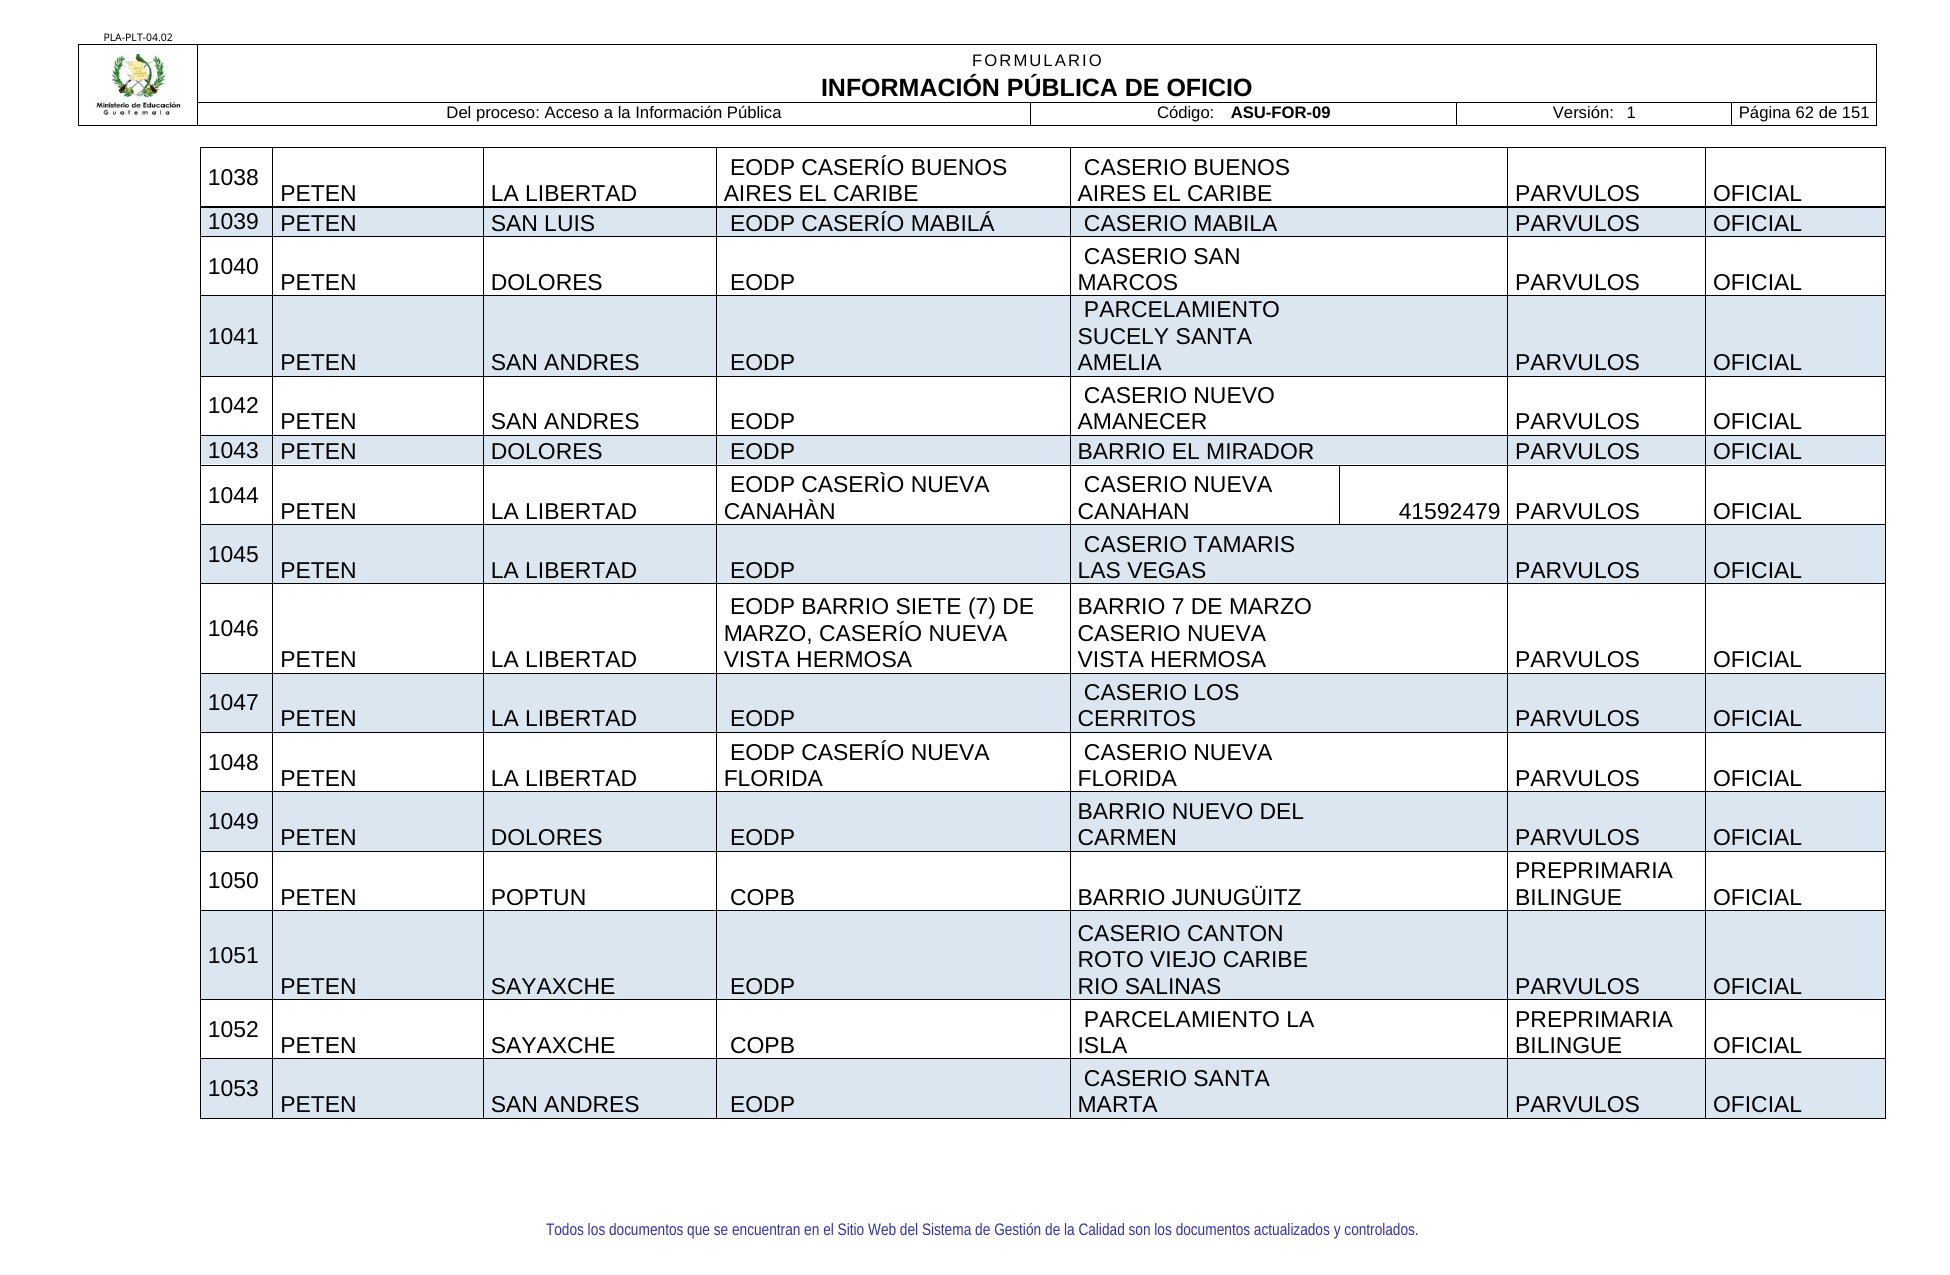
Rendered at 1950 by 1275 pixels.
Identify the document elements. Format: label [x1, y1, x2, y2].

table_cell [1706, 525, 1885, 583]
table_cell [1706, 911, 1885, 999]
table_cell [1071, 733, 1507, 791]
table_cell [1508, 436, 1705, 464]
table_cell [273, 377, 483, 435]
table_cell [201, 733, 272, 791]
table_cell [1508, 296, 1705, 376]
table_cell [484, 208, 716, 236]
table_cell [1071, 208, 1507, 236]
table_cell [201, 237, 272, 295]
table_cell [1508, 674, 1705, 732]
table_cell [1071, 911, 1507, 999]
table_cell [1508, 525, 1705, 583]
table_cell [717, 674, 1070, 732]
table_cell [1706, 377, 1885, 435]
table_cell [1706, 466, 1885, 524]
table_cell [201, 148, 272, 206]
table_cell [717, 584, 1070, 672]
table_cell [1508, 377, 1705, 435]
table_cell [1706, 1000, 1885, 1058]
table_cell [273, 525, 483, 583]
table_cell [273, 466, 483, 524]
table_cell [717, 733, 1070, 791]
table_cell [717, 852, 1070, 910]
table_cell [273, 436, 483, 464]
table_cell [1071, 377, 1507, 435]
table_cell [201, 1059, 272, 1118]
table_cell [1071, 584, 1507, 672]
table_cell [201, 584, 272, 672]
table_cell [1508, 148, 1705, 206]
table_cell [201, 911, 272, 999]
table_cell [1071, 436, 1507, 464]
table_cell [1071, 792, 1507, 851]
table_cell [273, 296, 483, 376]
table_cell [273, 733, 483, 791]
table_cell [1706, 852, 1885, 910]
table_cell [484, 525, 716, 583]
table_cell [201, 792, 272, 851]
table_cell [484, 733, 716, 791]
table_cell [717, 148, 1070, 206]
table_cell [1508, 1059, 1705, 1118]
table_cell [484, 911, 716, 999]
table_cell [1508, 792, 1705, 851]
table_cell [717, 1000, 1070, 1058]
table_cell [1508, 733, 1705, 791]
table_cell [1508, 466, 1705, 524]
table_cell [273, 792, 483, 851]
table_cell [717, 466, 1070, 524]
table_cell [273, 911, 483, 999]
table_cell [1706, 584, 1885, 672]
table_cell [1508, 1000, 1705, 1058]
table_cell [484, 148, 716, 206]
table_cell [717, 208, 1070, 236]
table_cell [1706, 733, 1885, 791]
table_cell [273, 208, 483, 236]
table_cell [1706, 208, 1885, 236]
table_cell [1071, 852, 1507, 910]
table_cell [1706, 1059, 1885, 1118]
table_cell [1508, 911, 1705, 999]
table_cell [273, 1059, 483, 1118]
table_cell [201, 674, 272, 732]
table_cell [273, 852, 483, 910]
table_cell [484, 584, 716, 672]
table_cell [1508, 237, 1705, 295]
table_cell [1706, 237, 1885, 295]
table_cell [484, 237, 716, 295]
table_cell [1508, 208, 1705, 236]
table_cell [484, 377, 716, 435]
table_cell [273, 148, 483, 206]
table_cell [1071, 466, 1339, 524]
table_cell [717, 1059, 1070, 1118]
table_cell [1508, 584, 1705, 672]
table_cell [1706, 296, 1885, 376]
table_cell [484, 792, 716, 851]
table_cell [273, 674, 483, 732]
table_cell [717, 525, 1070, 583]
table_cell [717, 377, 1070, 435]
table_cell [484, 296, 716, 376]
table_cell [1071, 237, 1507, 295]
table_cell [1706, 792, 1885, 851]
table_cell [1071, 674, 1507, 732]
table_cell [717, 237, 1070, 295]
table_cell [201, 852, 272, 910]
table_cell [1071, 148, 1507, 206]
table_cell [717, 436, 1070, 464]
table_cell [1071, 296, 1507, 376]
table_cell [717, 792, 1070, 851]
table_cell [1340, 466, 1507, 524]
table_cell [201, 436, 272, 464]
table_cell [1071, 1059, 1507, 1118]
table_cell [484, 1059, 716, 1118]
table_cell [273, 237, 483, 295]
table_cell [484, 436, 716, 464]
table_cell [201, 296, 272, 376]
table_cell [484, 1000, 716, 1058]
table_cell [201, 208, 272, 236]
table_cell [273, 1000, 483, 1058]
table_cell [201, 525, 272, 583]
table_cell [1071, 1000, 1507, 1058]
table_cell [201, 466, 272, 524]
picture [95, 51, 181, 117]
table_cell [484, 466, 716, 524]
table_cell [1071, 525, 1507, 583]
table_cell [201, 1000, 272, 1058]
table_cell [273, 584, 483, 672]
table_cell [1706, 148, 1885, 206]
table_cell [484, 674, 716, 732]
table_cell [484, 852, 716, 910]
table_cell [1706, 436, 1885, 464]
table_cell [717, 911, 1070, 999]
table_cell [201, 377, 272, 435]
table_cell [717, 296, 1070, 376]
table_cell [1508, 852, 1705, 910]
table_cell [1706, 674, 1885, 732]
